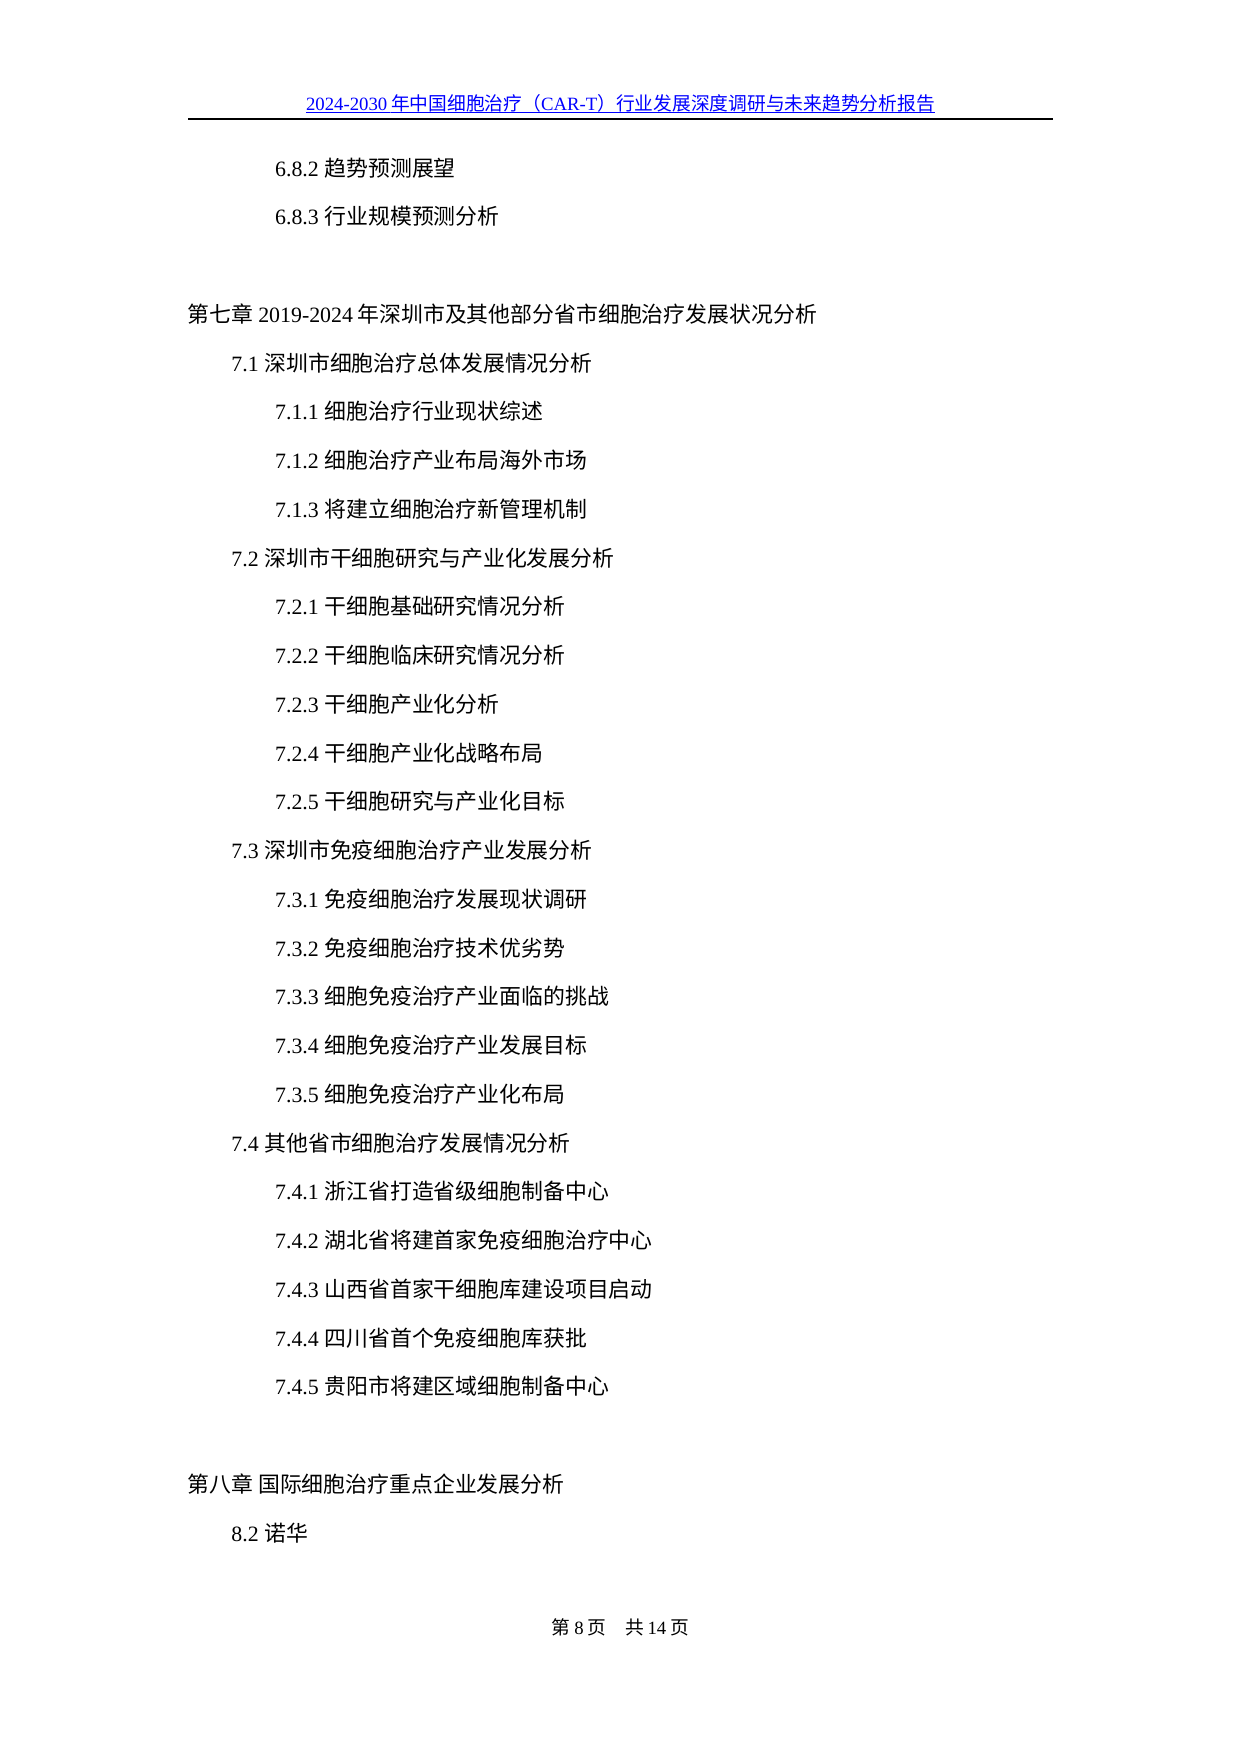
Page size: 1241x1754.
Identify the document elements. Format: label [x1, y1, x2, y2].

text [187, 150, 1053, 1548]
